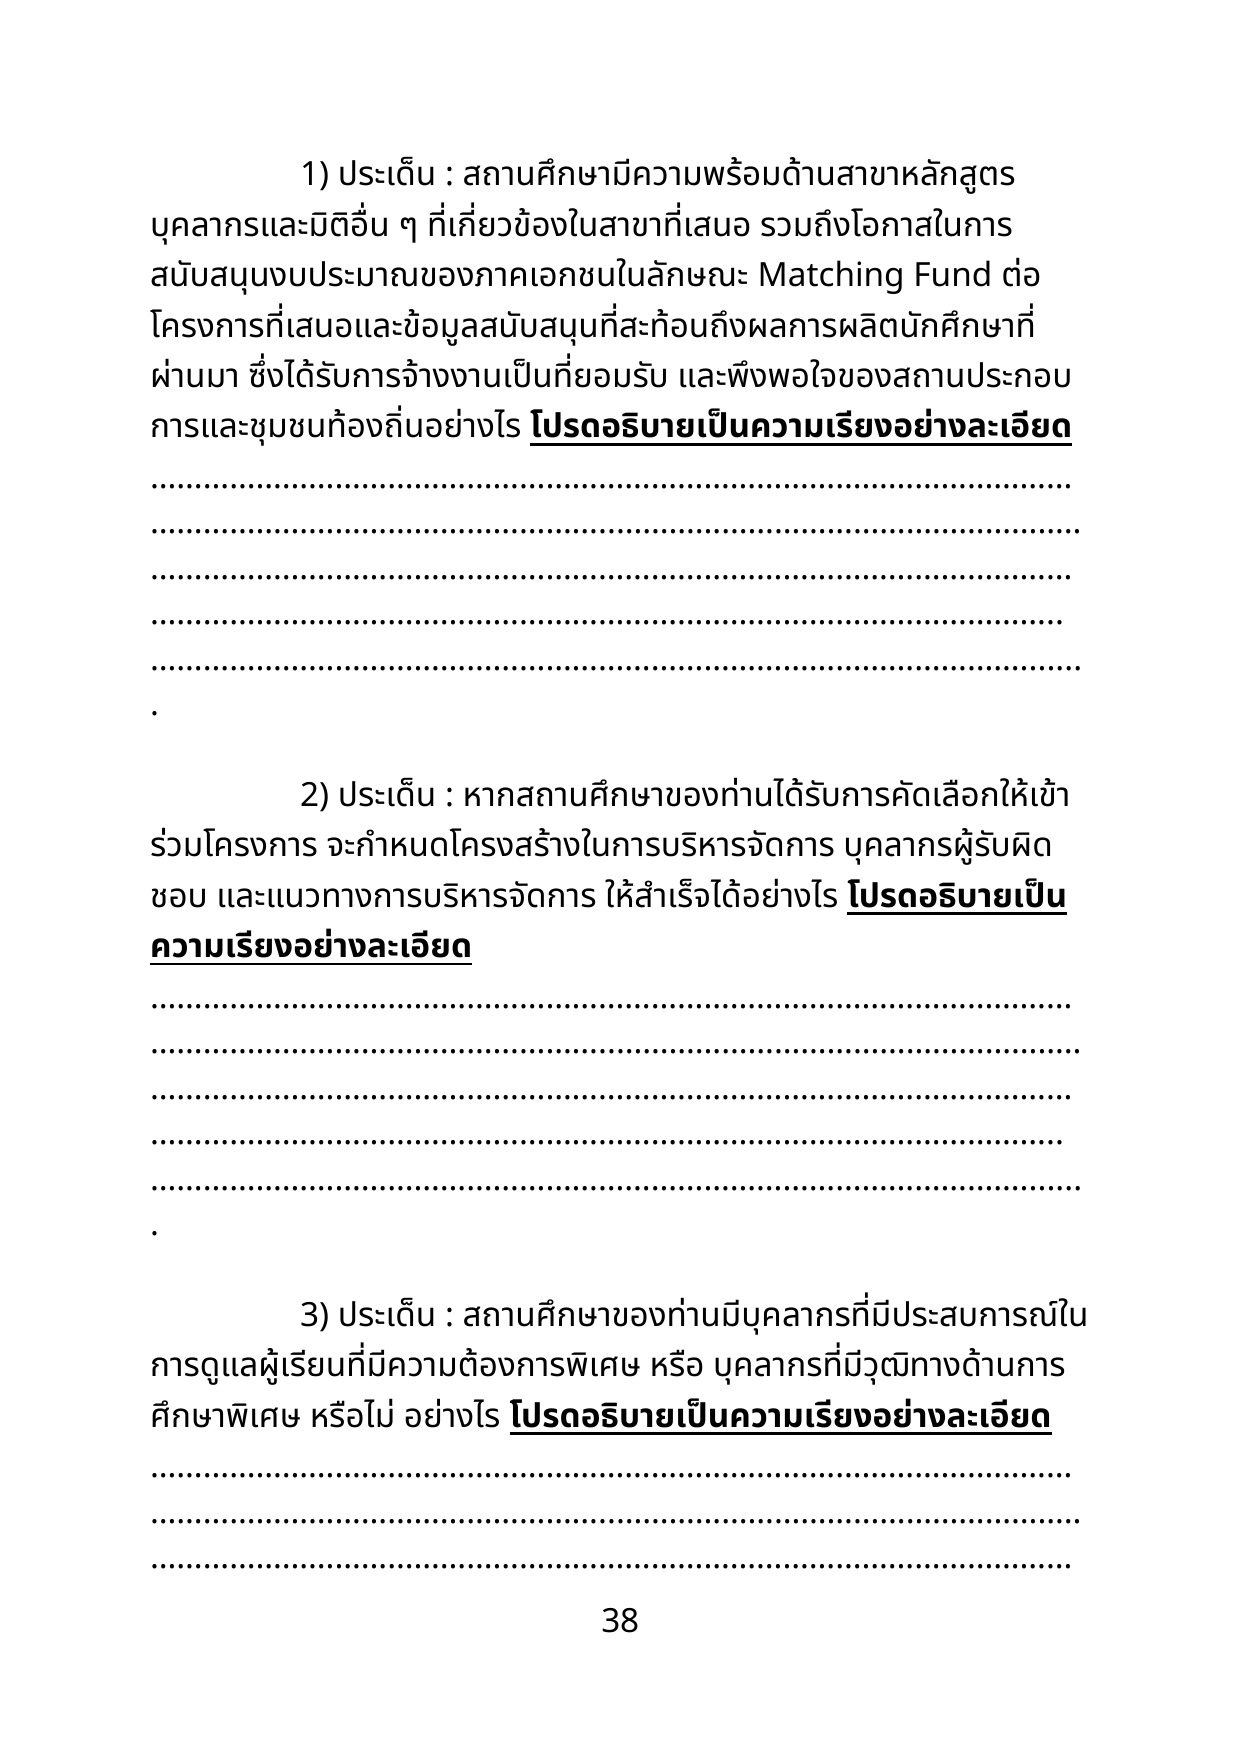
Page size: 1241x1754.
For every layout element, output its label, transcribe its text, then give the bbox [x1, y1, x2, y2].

list 1) ประเด็น : สถานศึกษามีความพร้อมด้านสาขาหลักสูตร บุคลากรและมิติอื่น ๆ ที่เกี่ยวข้องในสาขาที่เสนอ รวมถึงโอกาสในการสนับสนุนงบประมาณของภาคเอกชนในลักษณะ Matching Fund ต่อโครงการที่เสนอและข้อมูลสนับสนุนที่สะท้อนถึงผลการผลิตนักศึกษาที่ผ่านมา ซึ่งได้รับการจ้างงานเป็นที่ยอมรับ และพึงพอใจของสถานประกอบการและชุมชนท้องถิ่นอย่างไร โปรดอธิบายเป็นความเรียงอย่างละเอียด [150, 150, 1090, 453]
list 3) ประเด็น : สถานศึกษาของท่านมีบุคลากรที่มีประสบการณ์ในการดูแลผู้เรียนที่มีความต้องการพิเศษ หรือ บุคลากรที่มีวุฒิทางด้านการศึกษาพิเศษ หรือไม่ อย่างไร โปรดอธิบายเป็นความเรียงอย่างละเอียด [150, 1291, 1090, 1442]
list 2) ประเด็น : หากสถานศึกษาของท่านได้รับการคัดเลือกให้เข้าร่วมโครงการ จะกำหนดโครงสร้างในการบริหารจัดการ บุคลากรผู้รับผิดชอบ และแนวทางการบริหารจัดการ ให้สำเร็จได้อย่างไร โปรดอธิบายเป็นความเรียงอย่างละเอียด [150, 771, 1090, 973]
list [150, 1442, 1090, 1578]
